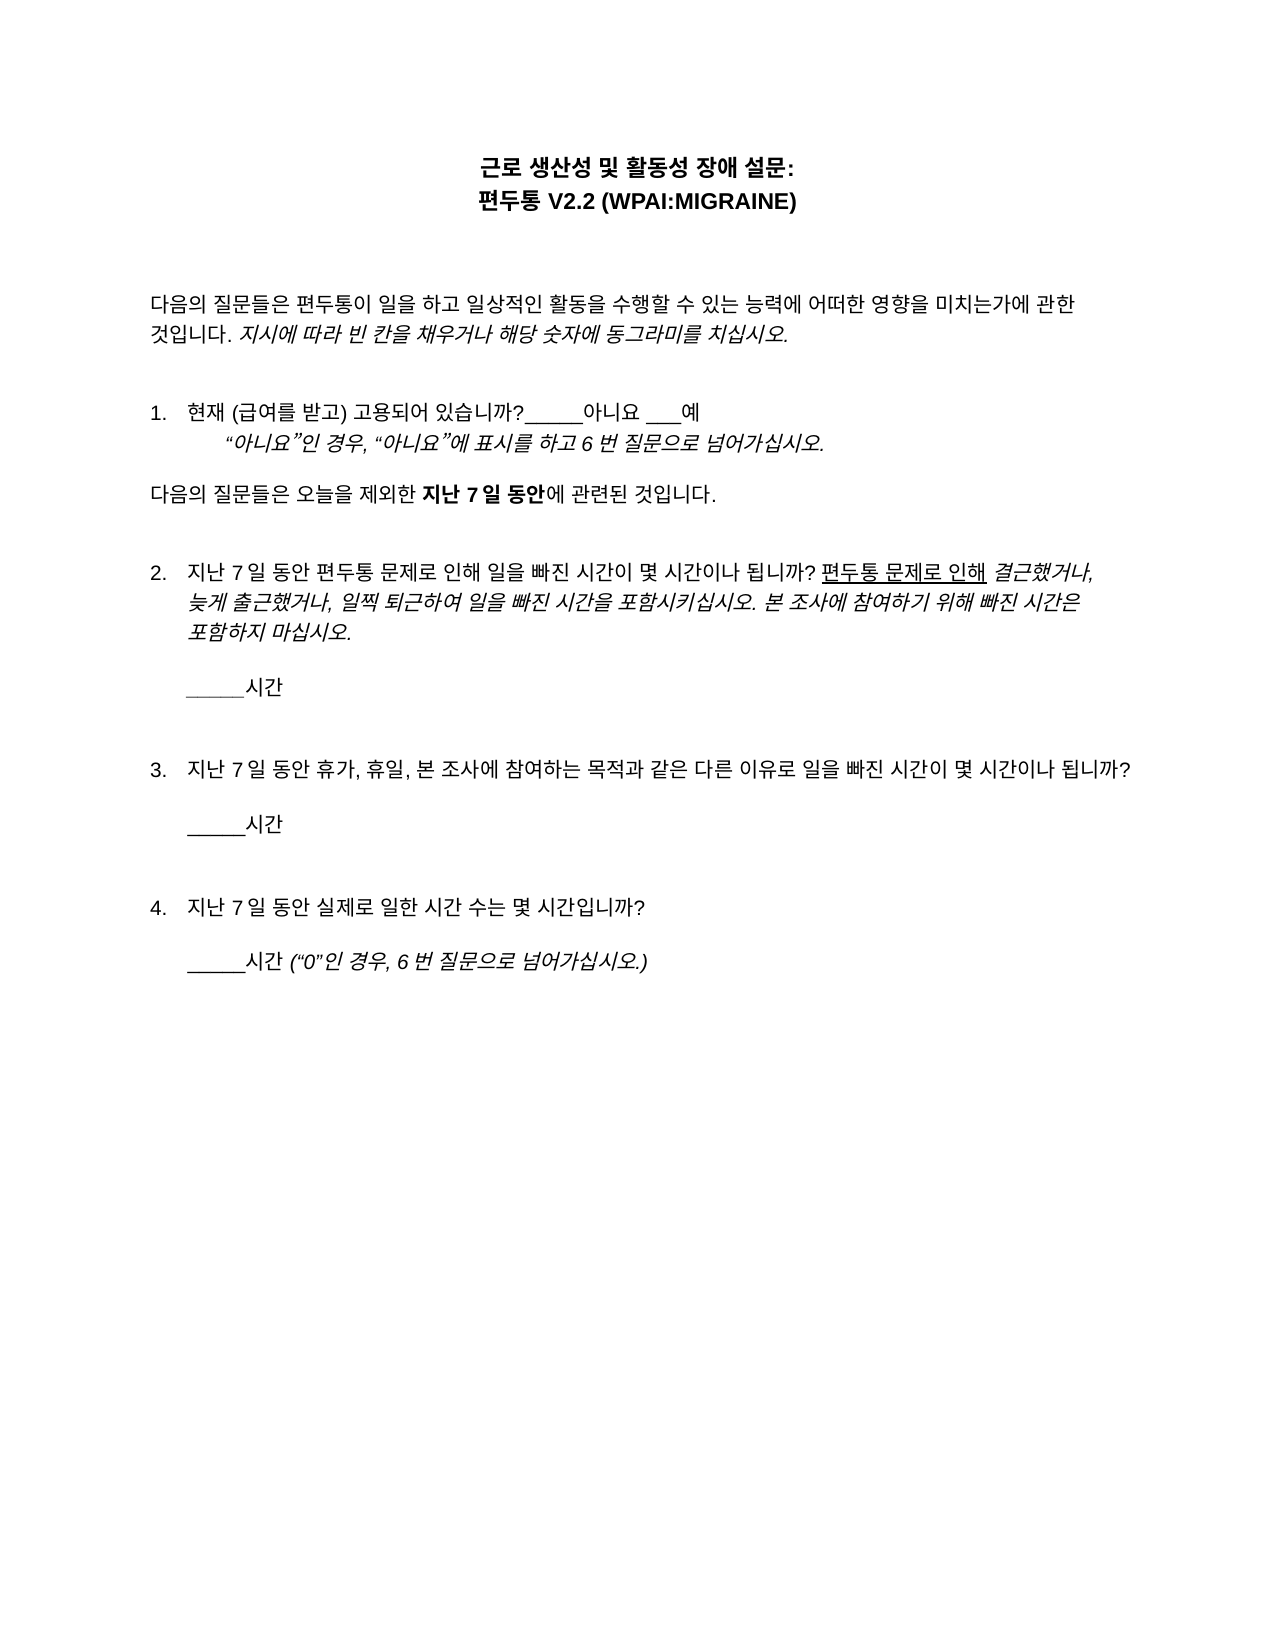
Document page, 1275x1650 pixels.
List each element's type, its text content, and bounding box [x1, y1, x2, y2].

text 3. 지난 7일 동안 휴가, 휴일, 본 조사에 참여하는 목적과 같은 다른 이유로 일을 빠진 시간이 몇 시간이나 됩니까? _____시간 [150, 754, 1125, 891]
text 편두통 V2.2 (WPAI:MIGRAINE) [150, 183, 1125, 216]
text 다음의 질문들은 편두통이 일을 하고 일상적인 활동을 수행할 수 있는 능력에 어떠한 영향을 미치는가에 관한 것입니다. 지시에 따라 빈 칸을 채우거나 해당 숫자에 동그라미를 치십시오. [150, 288, 1125, 349]
text 근로 생산성 및 활동성 장애 설문: [150, 150, 1125, 183]
text 1. 현재 (급여를 받고) 고용되어 있습니까? _____아니요 ___예 “아니요”인 경우, “아니요”에 표시를 하고 6번 질문으로 넘어가십시오. [150, 397, 1125, 457]
text 다음의 질문들은 오늘을 제외한 지난 7일 동안에 관련된 것입니다. [150, 481, 1125, 508]
text 4. 지난 7일 동안 실제로 일한 시간 수는 몇 시간입니까? _____시간 (“0”인 경우, 6번 질문으로 넘어가십시오.) [150, 891, 1125, 1028]
text 2. 지난 7일 동안 편두통 문제로 인해 일을 빠진 시간이 몇 시간이나 됩니까? 편두통 문제로 인해 결근했거나, 늦게 출근했거나, 일찍 퇴근하여 일을 빠진 시간을 포함시키십시오. 본 조사에 참여하기 위해 빠진 시간은 포함하지 마십시오. _____시간 [150, 556, 1125, 754]
